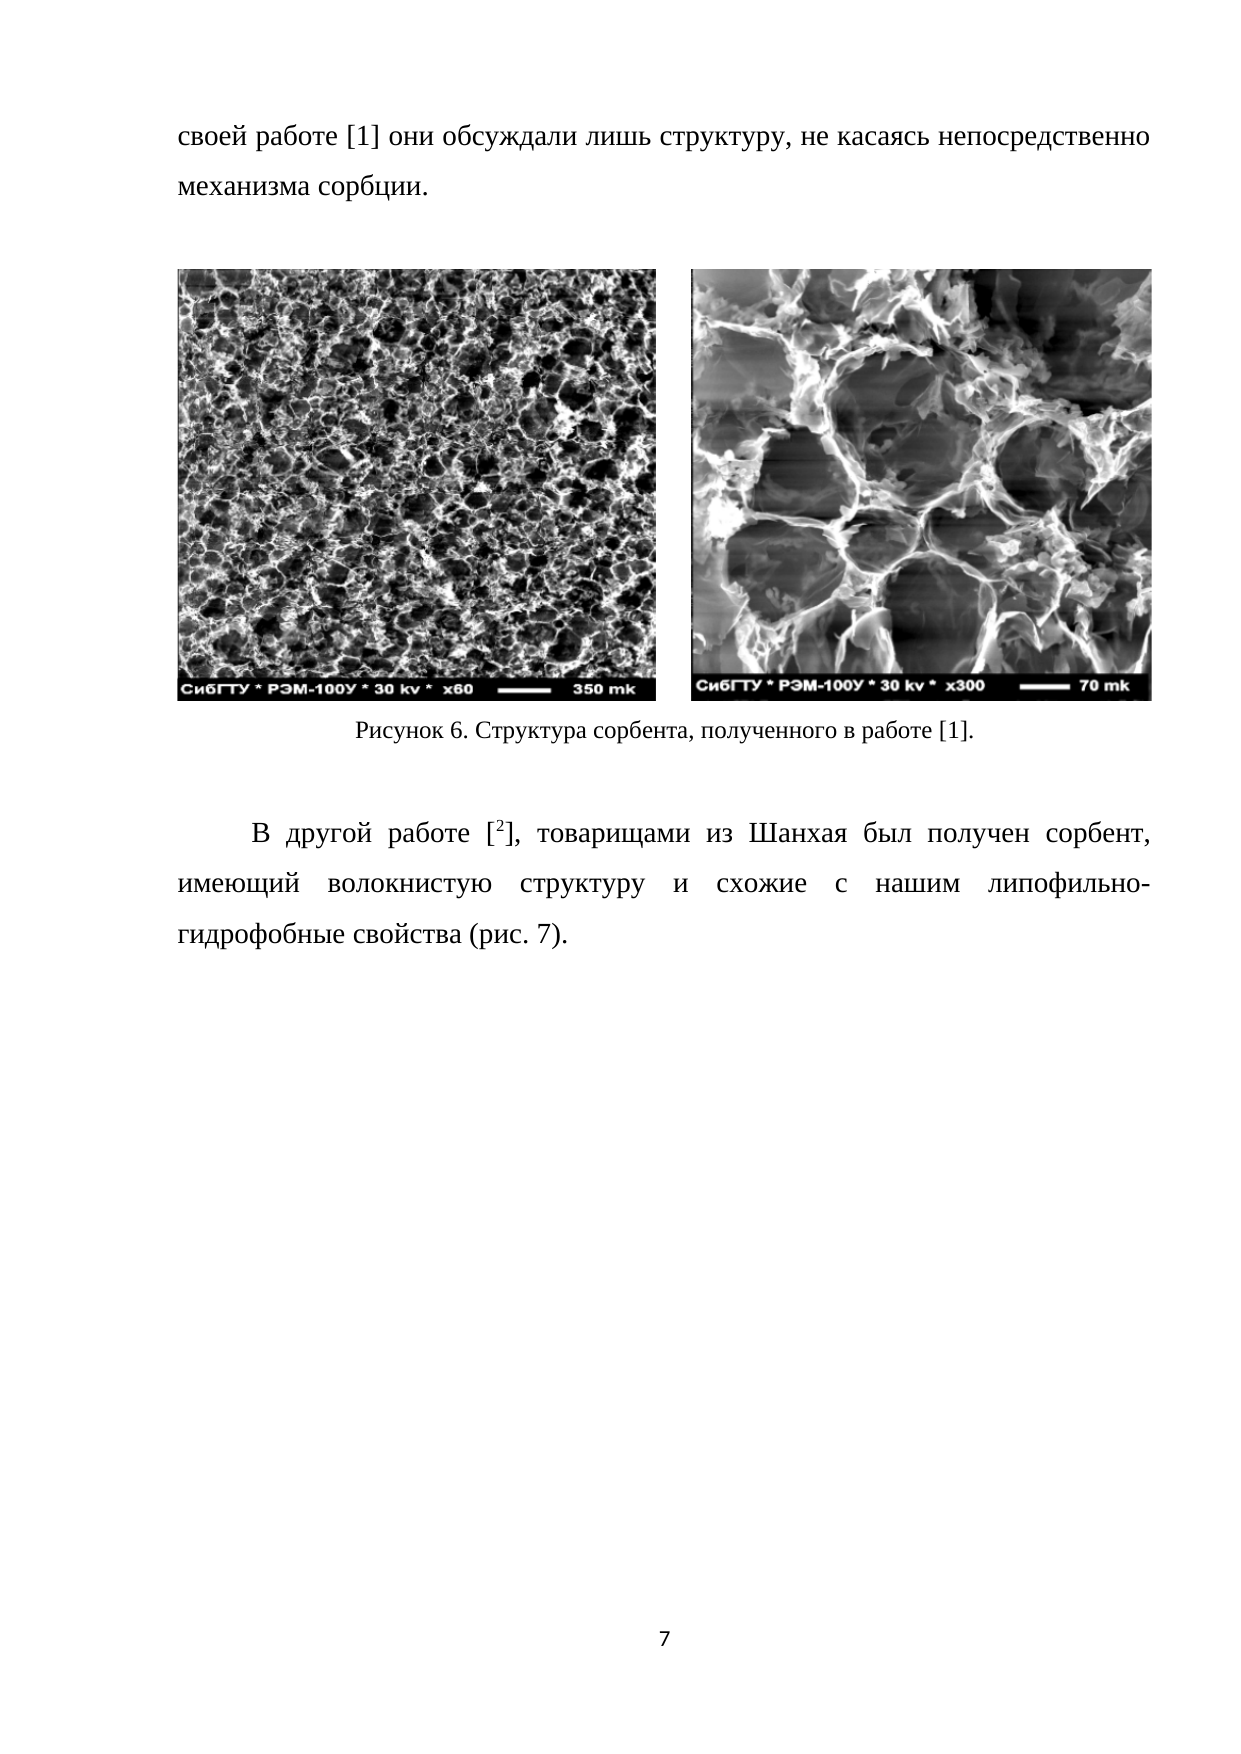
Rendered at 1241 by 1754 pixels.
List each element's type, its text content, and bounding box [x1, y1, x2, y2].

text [177, 118, 1152, 202]
picture [177, 269, 1152, 701]
text Рисунок 6. Структура сорбента, полученного в работе [1]. [177, 715, 1152, 744]
text В другой работе [], товарищами из Шанхая был получен сорбент, имеющий волокнистую структуру и схожие с нашим липофильно-гидрофобные свойства (рис. 7). [177, 815, 1152, 949]
